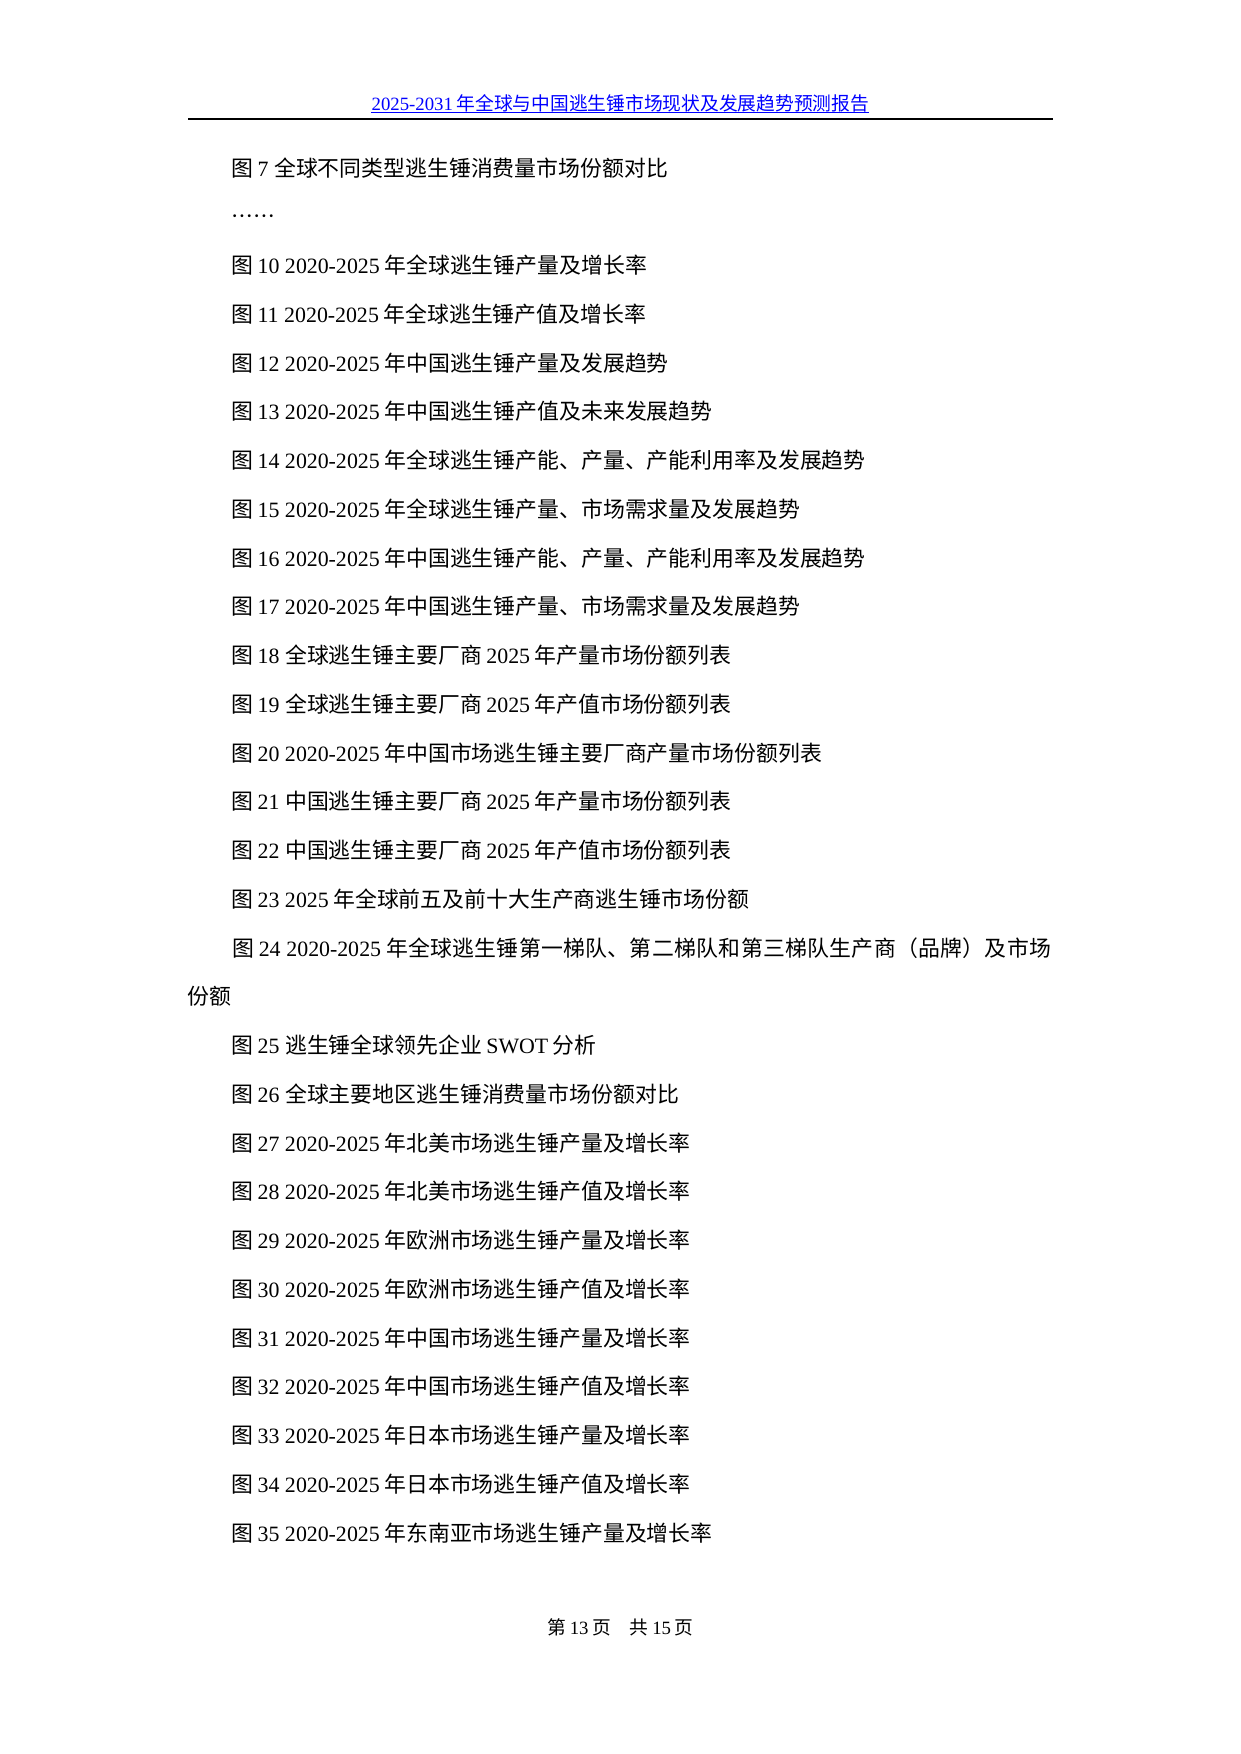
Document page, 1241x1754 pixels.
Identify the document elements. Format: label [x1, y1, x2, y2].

text [187, 150, 1053, 1548]
